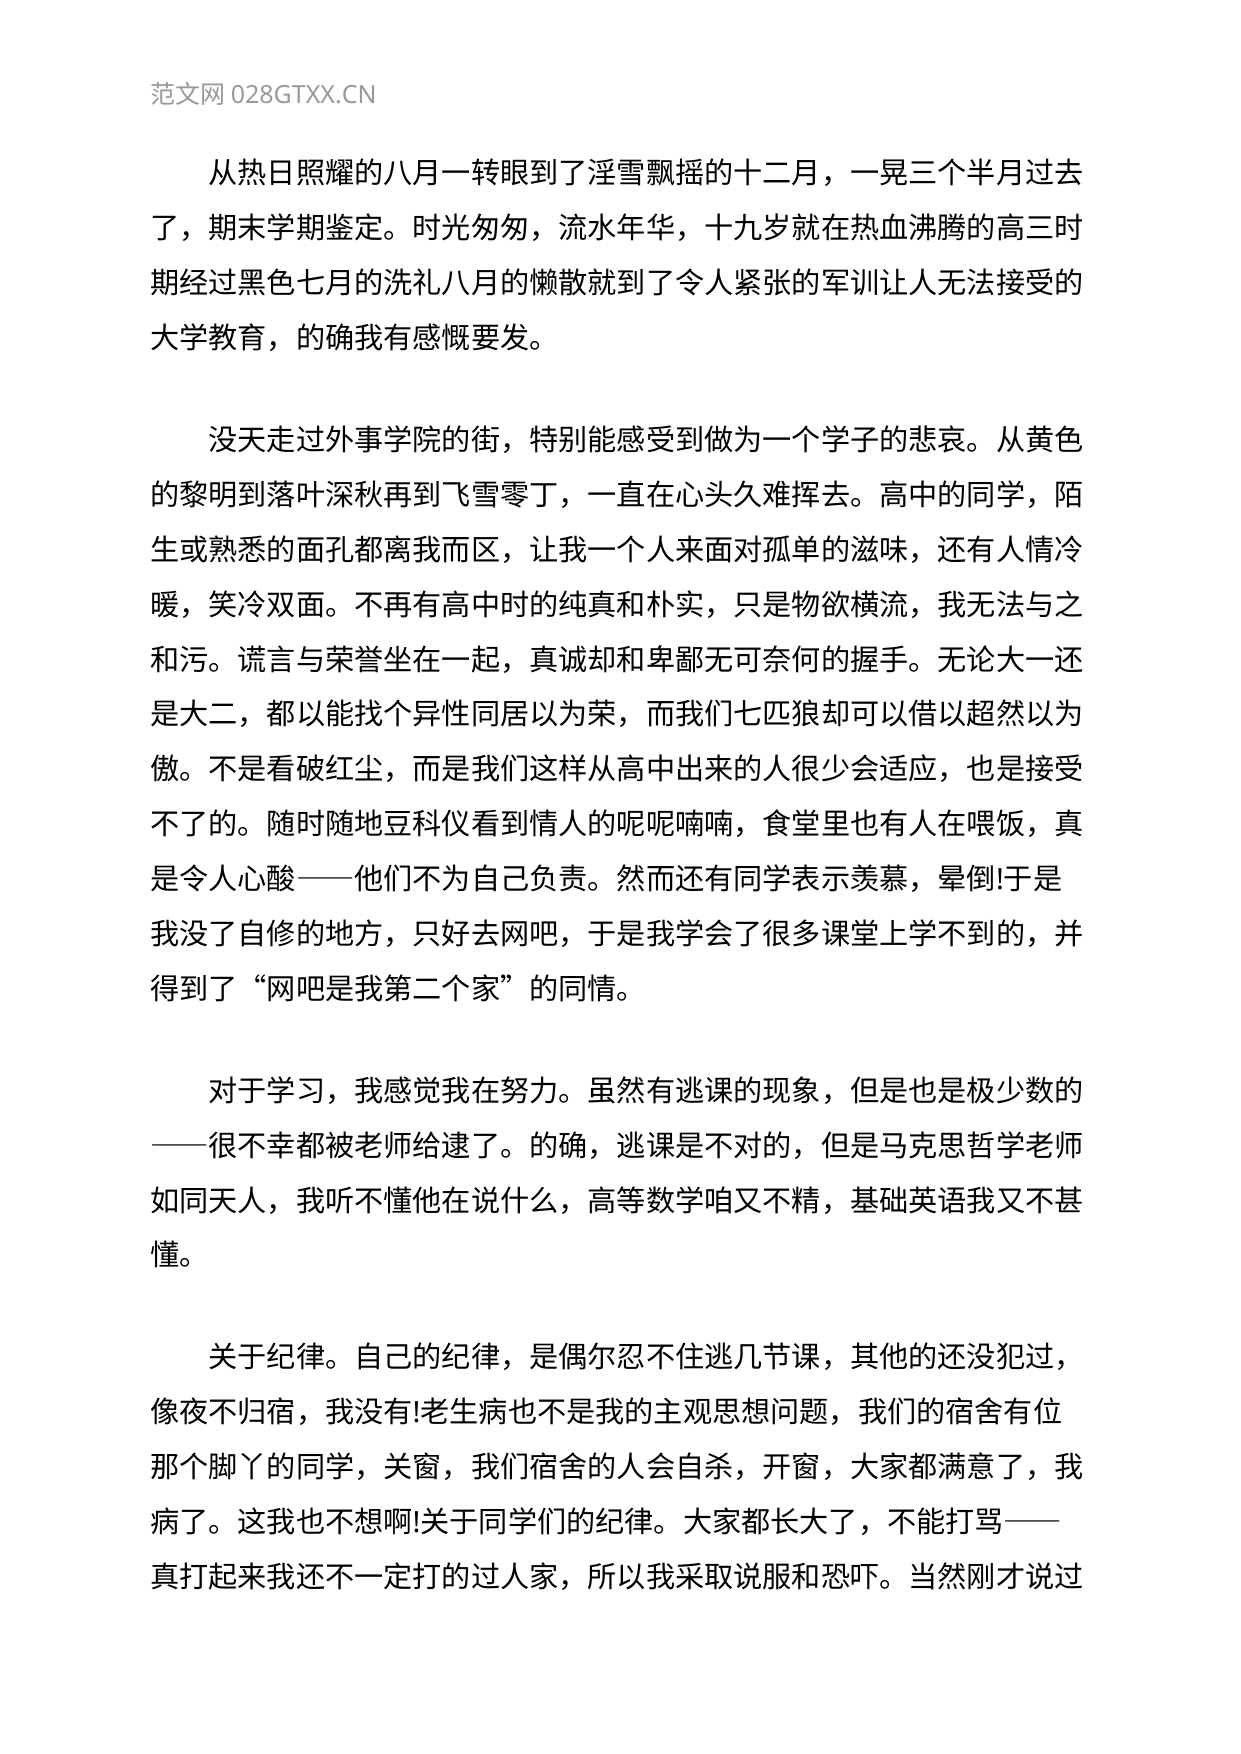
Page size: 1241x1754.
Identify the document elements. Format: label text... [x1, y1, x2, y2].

text 没天走过外事学院的街，特别能感受到做为一个学子的悲哀。从黄色的黎明到落叶深秋再到飞雪零丁，一直在心头久难挥去。高中的同学，陌生或熟悉的面孔都离我而区，让我一个人来面对孤单的滋味，还有人情冷暖，笑冷双面。不再有高中时的纯真和朴实，只是物欲横流，我无法与之和污。谎言与荣誉坐在一起，真诚却和卑鄙无可奈何的握手。无论大一还是大二，都以能找个异性同居以为荣，而我们七匹狼却可以借以超然以为傲。不是看破红尘，而是我们这样从高中出来的人很少会适应，也是接受不了的。随时随地豆科仪看到情人的呢呢喃喃，食堂里也有人在喂饭，真是令人心酸——他们不为自己负责。然而还有同学表示羡慕，晕倒!于是我没了自修的地方，只好去网吧，于是我学会了很多课堂上学不到的，并得到了“网吧是我第二个家”的同情。 [150, 416, 1090, 1008]
text 对于学习，我感觉我在努力。虽然有逃课的现象，但是也是极少数的——很不幸都被老师给逮了。的确，逃课是不对的，但是马克思哲学老师如同天人，我听不懂他在说什么，高等数学咱又不精，基础英语我又不甚懂。 [150, 1067, 1090, 1274]
text 从热日照耀的八月一转眼到了淫雪飘摇的十二月，一晃三个半月过去了，期末学期鉴定。时光匆匆，流水年华，十九岁就在热血沸腾的高三时期经过黑色七月的洗礼八月的懒散就到了令人紧张的军训让人无法接受的大学教育，的确我有感慨要发。 [150, 150, 1090, 357]
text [150, 1334, 1090, 1596]
